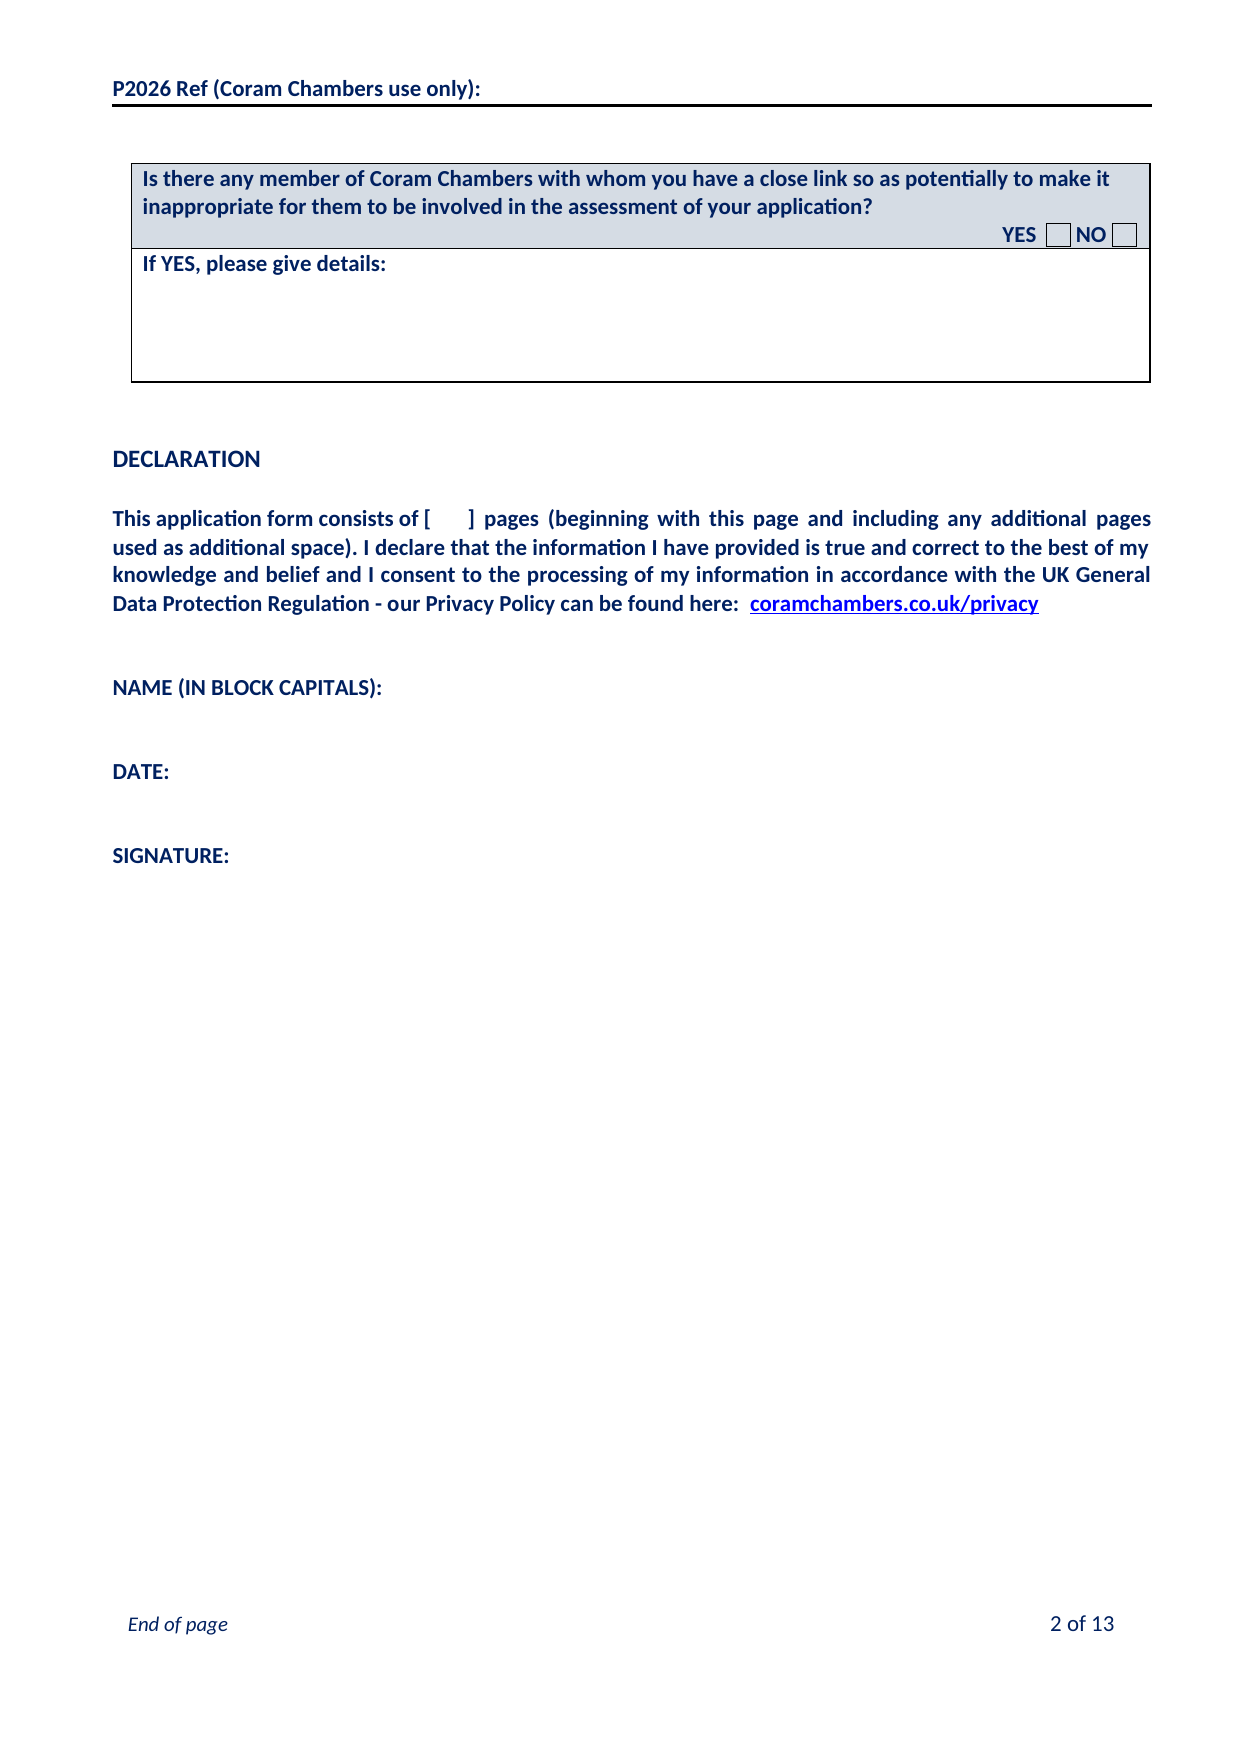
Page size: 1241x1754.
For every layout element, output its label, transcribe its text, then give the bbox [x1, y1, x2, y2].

text This application form consists of [ ] pages (beginning with this page and including any additional pages used as additional space). I declare that the information I have provided is true and correct to the best of my knowledge and belief and I consent to the processing of my information in accordance with the UK General Data Protection Regulation - our Privacy Policy can be found here: coramchambers.co.uk/privacy [112, 504, 1152, 617]
text SIGNATURE: [75, 841, 1152, 869]
table_header Is there any member of Coram Chambers with whom you have a close link so as potentially to make it inappropriate for them to be involved in the assessment of your application? YES NO [132, 164, 1149, 248]
text DECLARATION [75, 443, 1152, 474]
table_cell If YES, please give details: [132, 249, 1149, 381]
text DATE: [112, 757, 1152, 785]
text NAME (IN BLOCK CAPITALS): [112, 673, 1152, 701]
